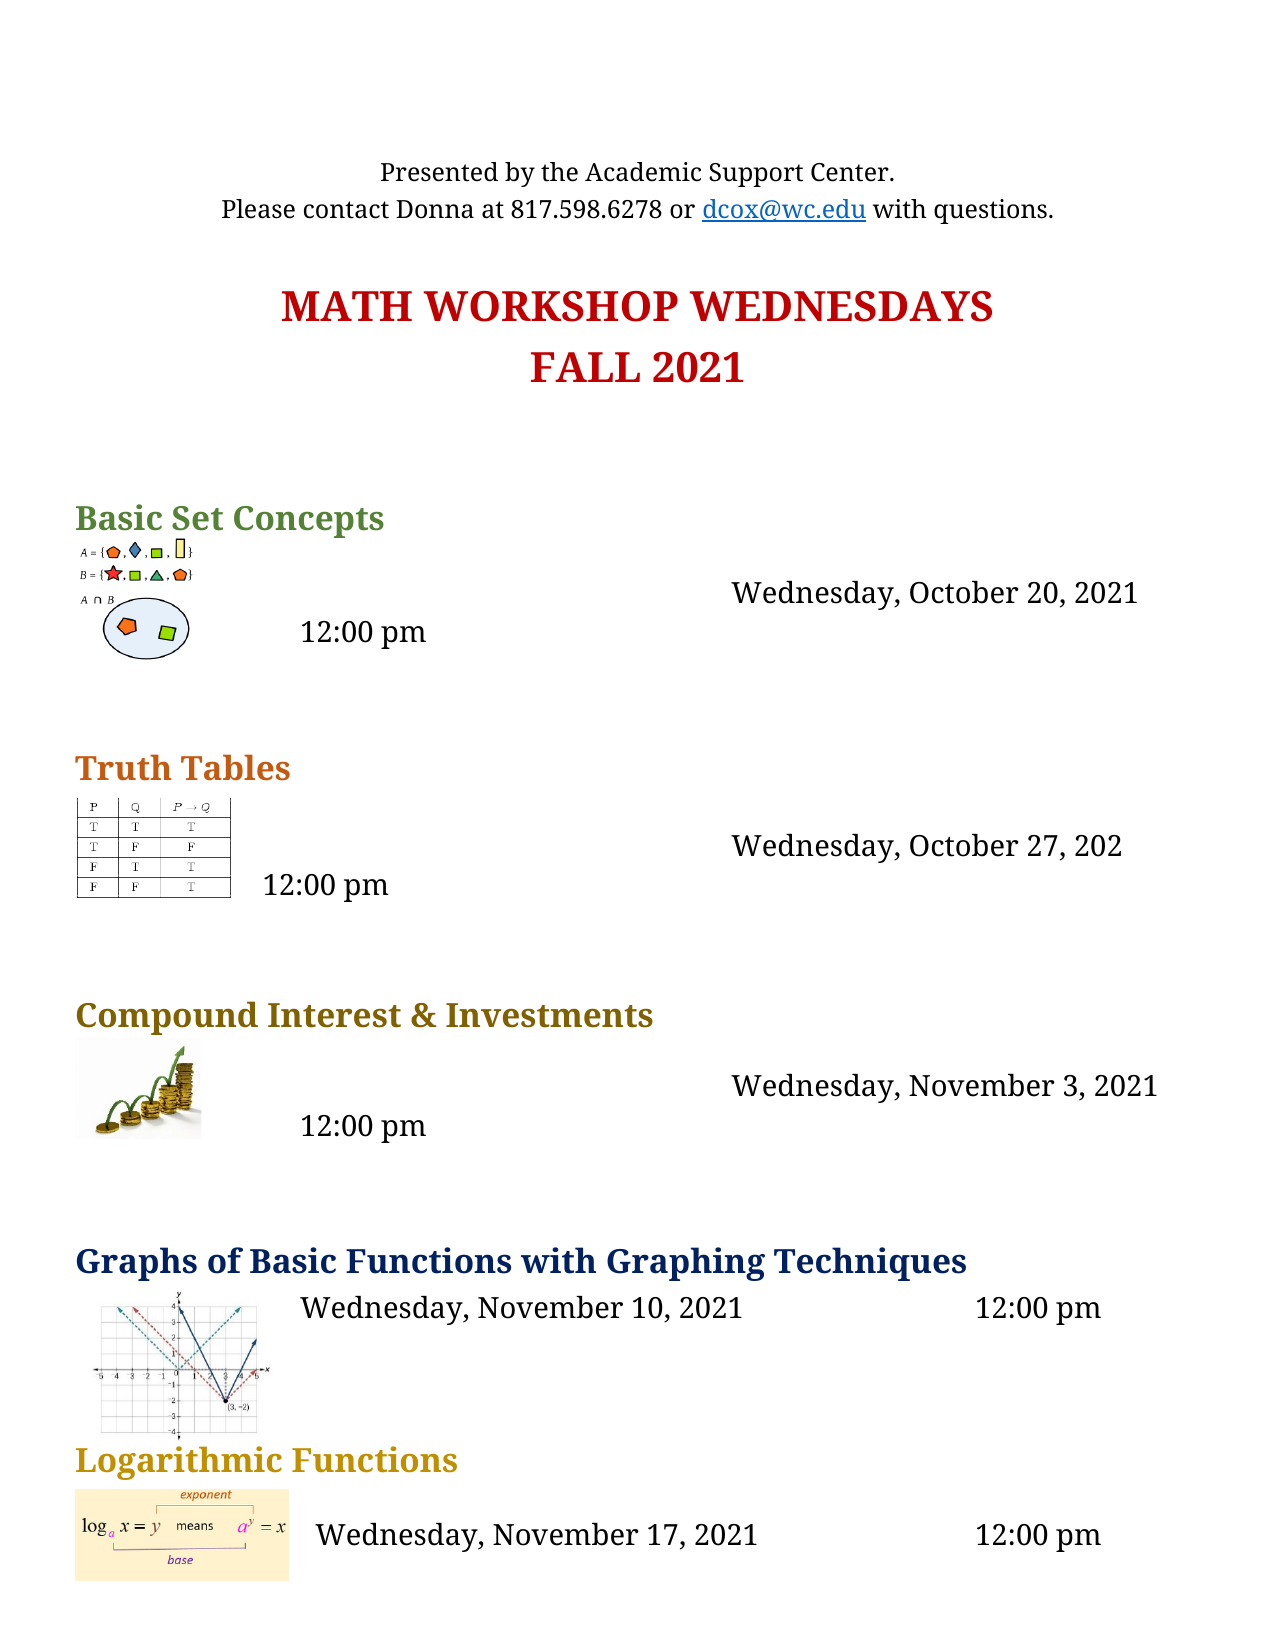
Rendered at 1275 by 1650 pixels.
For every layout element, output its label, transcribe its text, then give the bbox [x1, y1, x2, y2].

text Wednesday, October 20, 2021 12:00 pm [112, 544, 1200, 651]
text Graphs of Basic Functions with Graphing Techniques [75, 1238, 1200, 1283]
text MATH WORKSHOP WEDNESDAYS [75, 277, 1200, 334]
text Wednesday, November 10, 2021 12:00 pm [75, 1287, 1200, 1327]
text Logarithmic Functions [75, 1437, 1200, 1482]
text Presented by the Academic Support Center. [75, 154, 1200, 189]
text Compound Interest & Investments [75, 992, 1200, 1037]
text Basic Set Concepts [75, 495, 1200, 540]
text Wednesday, November 17, 2021 12:00 pm [75, 1514, 1200, 1554]
text Wednesday, October 27, 202 12:00 pm [75, 797, 1200, 904]
picture [75, 540, 214, 675]
text Truth Tables [75, 745, 1200, 790]
picture [75, 1554, 289, 1581]
text Wednesday, November 3, 2021 12:00 pm [75, 1037, 1200, 1145]
picture [75, 1489, 289, 1514]
text Please contact Donna at 817.598.6278 or dcox@wc.edu with questions. [75, 191, 1200, 225]
picture [80, 1327, 282, 1437]
text FALL 2021 [75, 338, 1200, 395]
